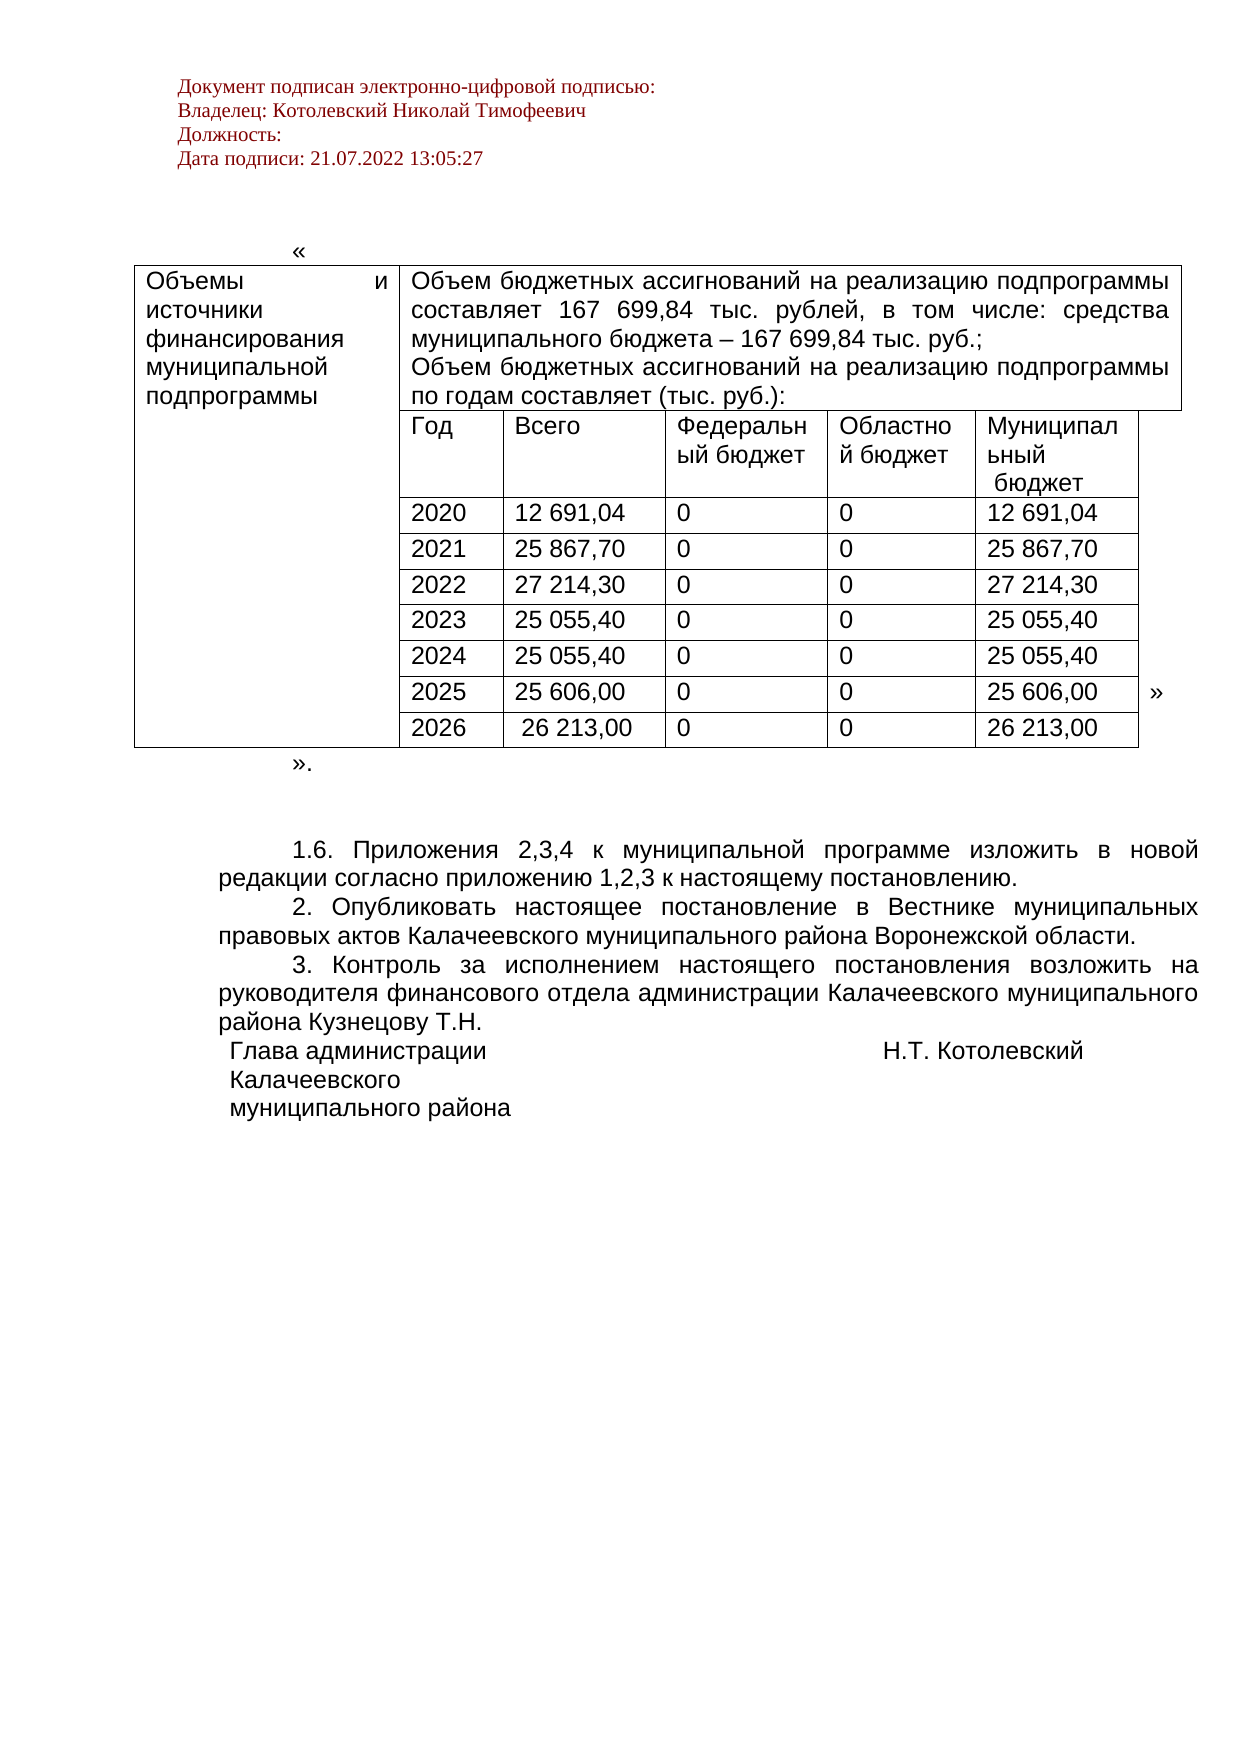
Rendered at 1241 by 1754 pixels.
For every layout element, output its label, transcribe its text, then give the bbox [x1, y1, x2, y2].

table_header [207, 236, 1211, 834]
table_cell 1.6. Приложения 2,3,4 к муниципальной программе изложить в новой редакции согласно приложению 1,2,3 к настоящему постановлению. 2. Опубликовать настоящее постановление в Вестнике муниципальных правовых актов Калачеевского муниципального района Воронежской области. 3. Контроль за исполнением настоящего постановления возложить на руководителя финансового отдела администрации Калачеевского муниципального района Кузнецову Т.Н. [207, 835, 1211, 1179]
